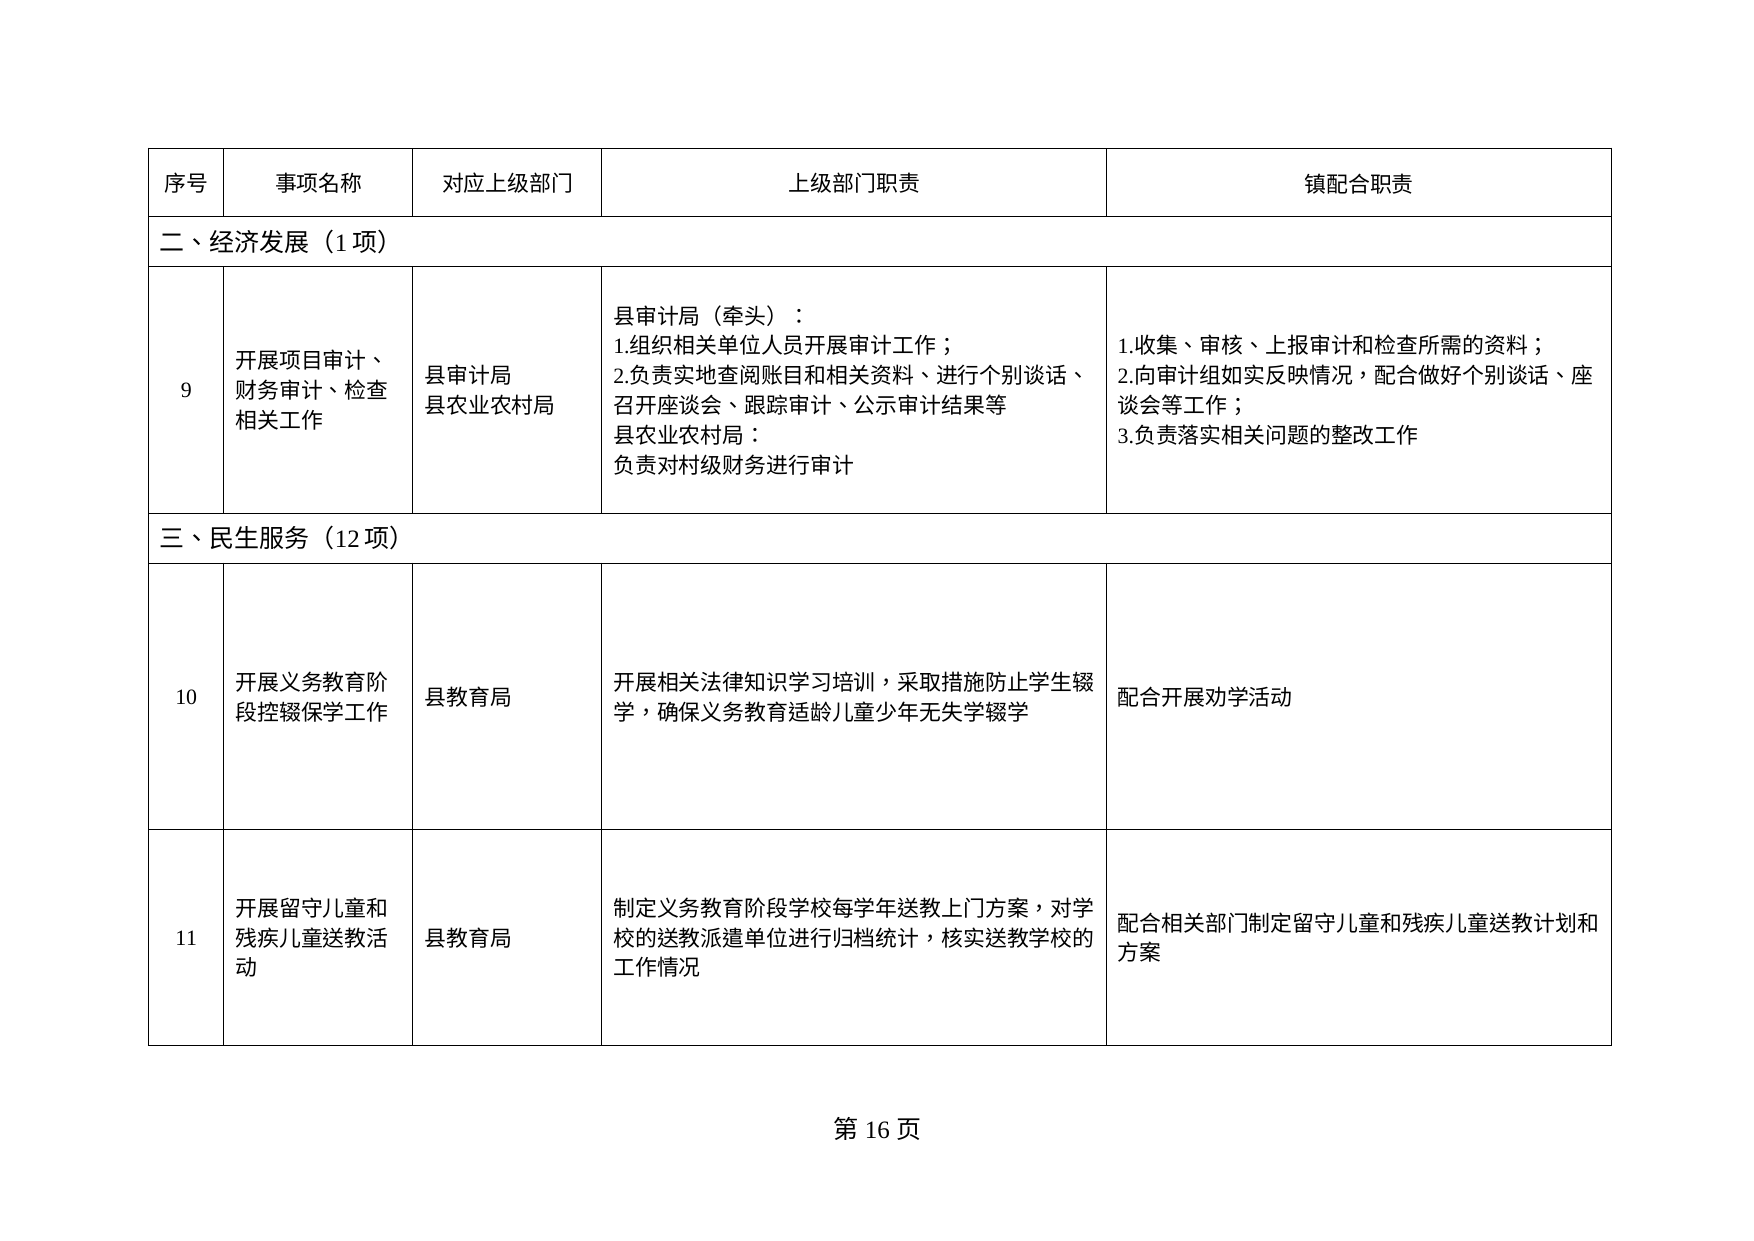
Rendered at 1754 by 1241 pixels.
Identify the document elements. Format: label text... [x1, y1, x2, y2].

table_cell 三、民生服务（12项） [149, 514, 1611, 563]
table_cell 配合开展劝学活动 [1107, 564, 1611, 829]
table_header 上级部门职责 [602, 149, 1106, 216]
table_cell 县教育局 [413, 564, 601, 829]
table_cell 9 [149, 267, 223, 513]
table_cell 开展相关法律知识学习培训，采取措施防止学生辍学，确保义务教育适龄儿童少年无失学辍学 [602, 564, 1106, 829]
table_cell 1.收集、审核、上报审计和检查所需的资料； 2.向审计组如实反映情况，配合做好个别谈话、座谈会等工作； 3.负责落实相关问题的整改工作 [1107, 267, 1611, 513]
table_header 镇配合职责 [1107, 149, 1611, 216]
table_cell 县审计局（牵头）： 1.组织相关单位人员开展审计工作； 2.负责实地查阅账目和相关资料、进行个别谈话、召开座谈会、跟踪审计、公示审计结果等 县农业农村局： 负责对村级财务进行审计 [602, 267, 1106, 513]
table_cell 配合相关部门制定留守儿童和残疾儿童送教计划和方案 [1107, 830, 1611, 1044]
table_header 事项名称 [224, 149, 412, 216]
table_cell 开展留守儿童和残疾儿童送教活动 [224, 830, 412, 1044]
table_cell 县教育局 [413, 830, 601, 1044]
table_cell 11 [149, 830, 223, 1044]
table_cell 开展项目审计、财务审计、检查相关工作 [224, 267, 412, 513]
table_cell 开展义务教育阶段控辍保学工作 [224, 564, 412, 829]
table_header 序号 [149, 149, 223, 216]
table_cell 制定义务教育阶段学校每学年送教上门方案，对学校的送教派遣单位进行归档统计，核实送教学校的工作情况 [602, 830, 1106, 1044]
table_header 对应上级部门 [413, 149, 601, 216]
table_cell 县审计局 县农业农村局 [413, 267, 601, 513]
table_cell 10 [149, 564, 223, 829]
table_cell 二、经济发展（1项） [149, 217, 1611, 266]
